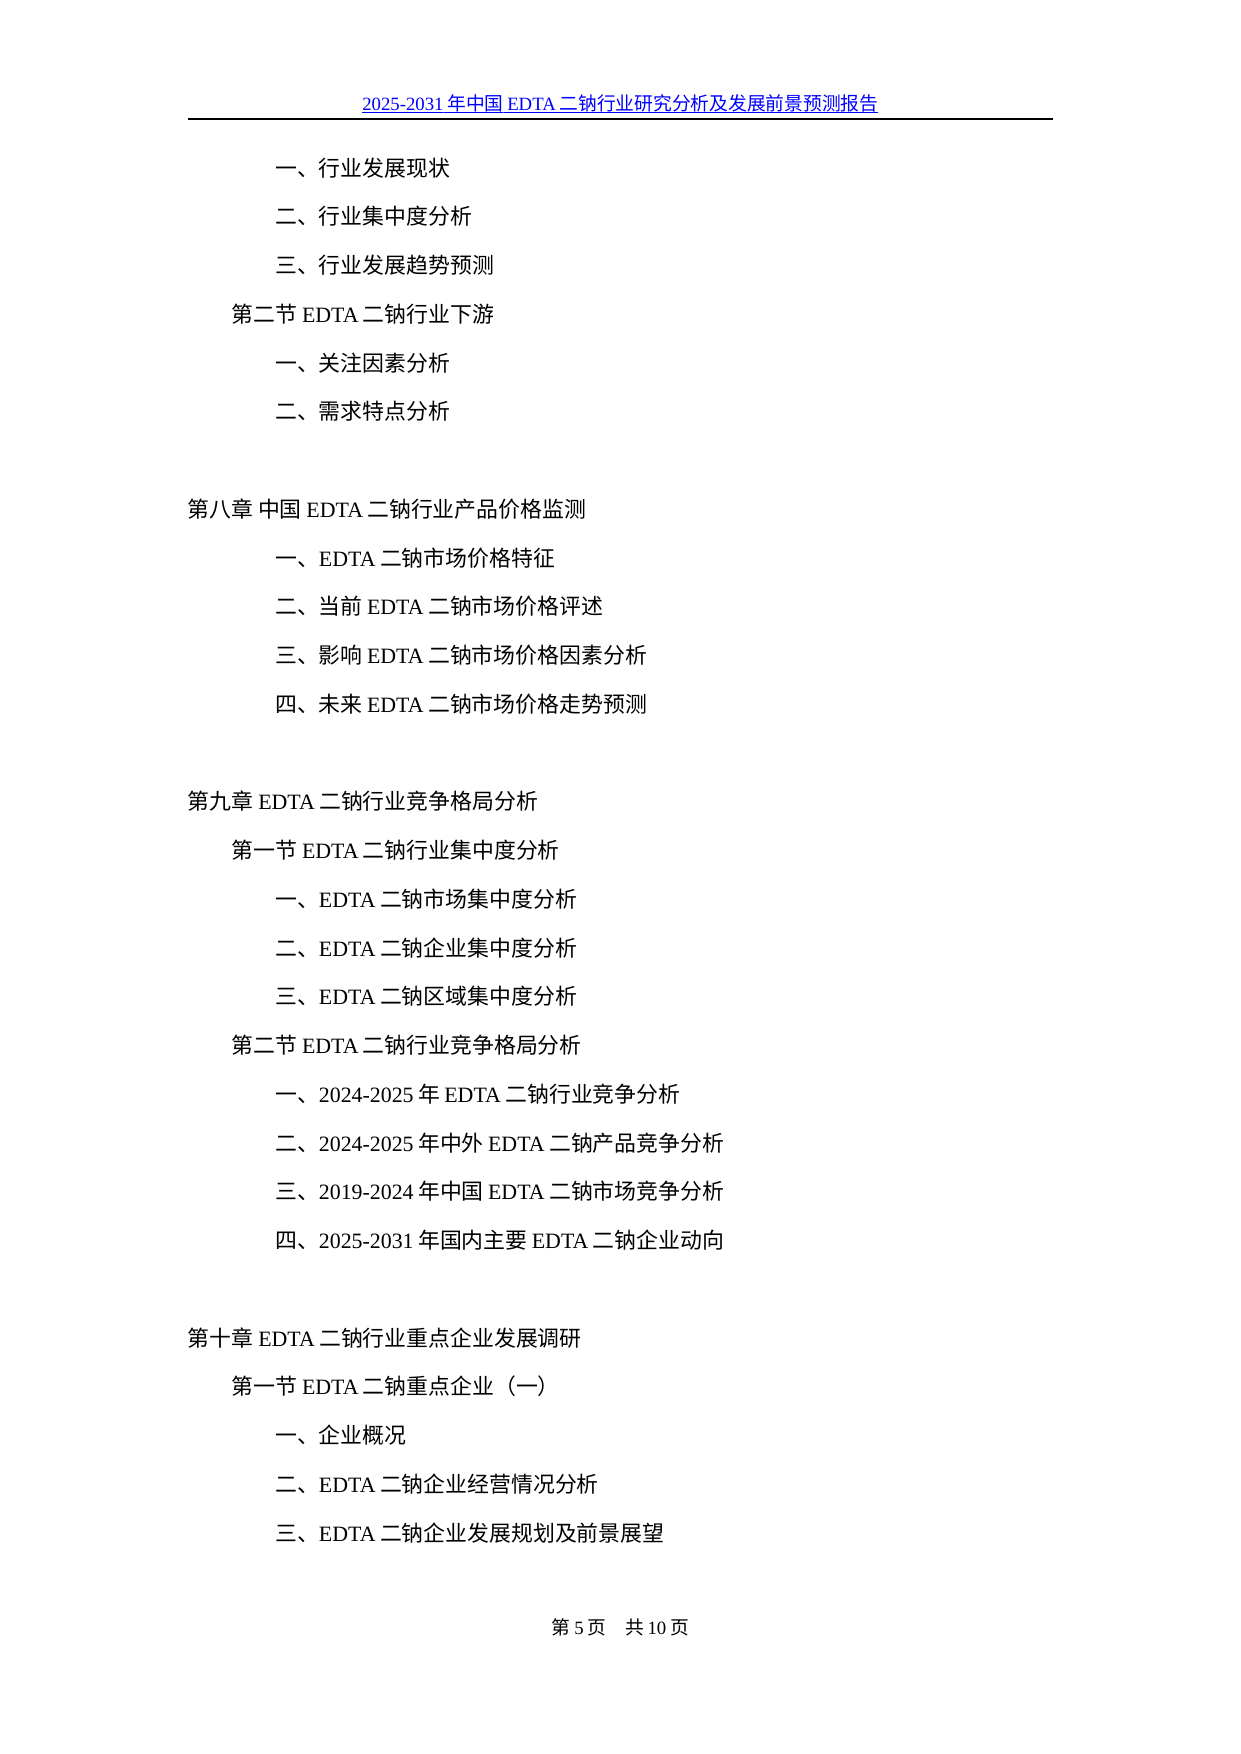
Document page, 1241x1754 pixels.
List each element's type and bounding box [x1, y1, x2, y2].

text [187, 150, 1053, 1548]
